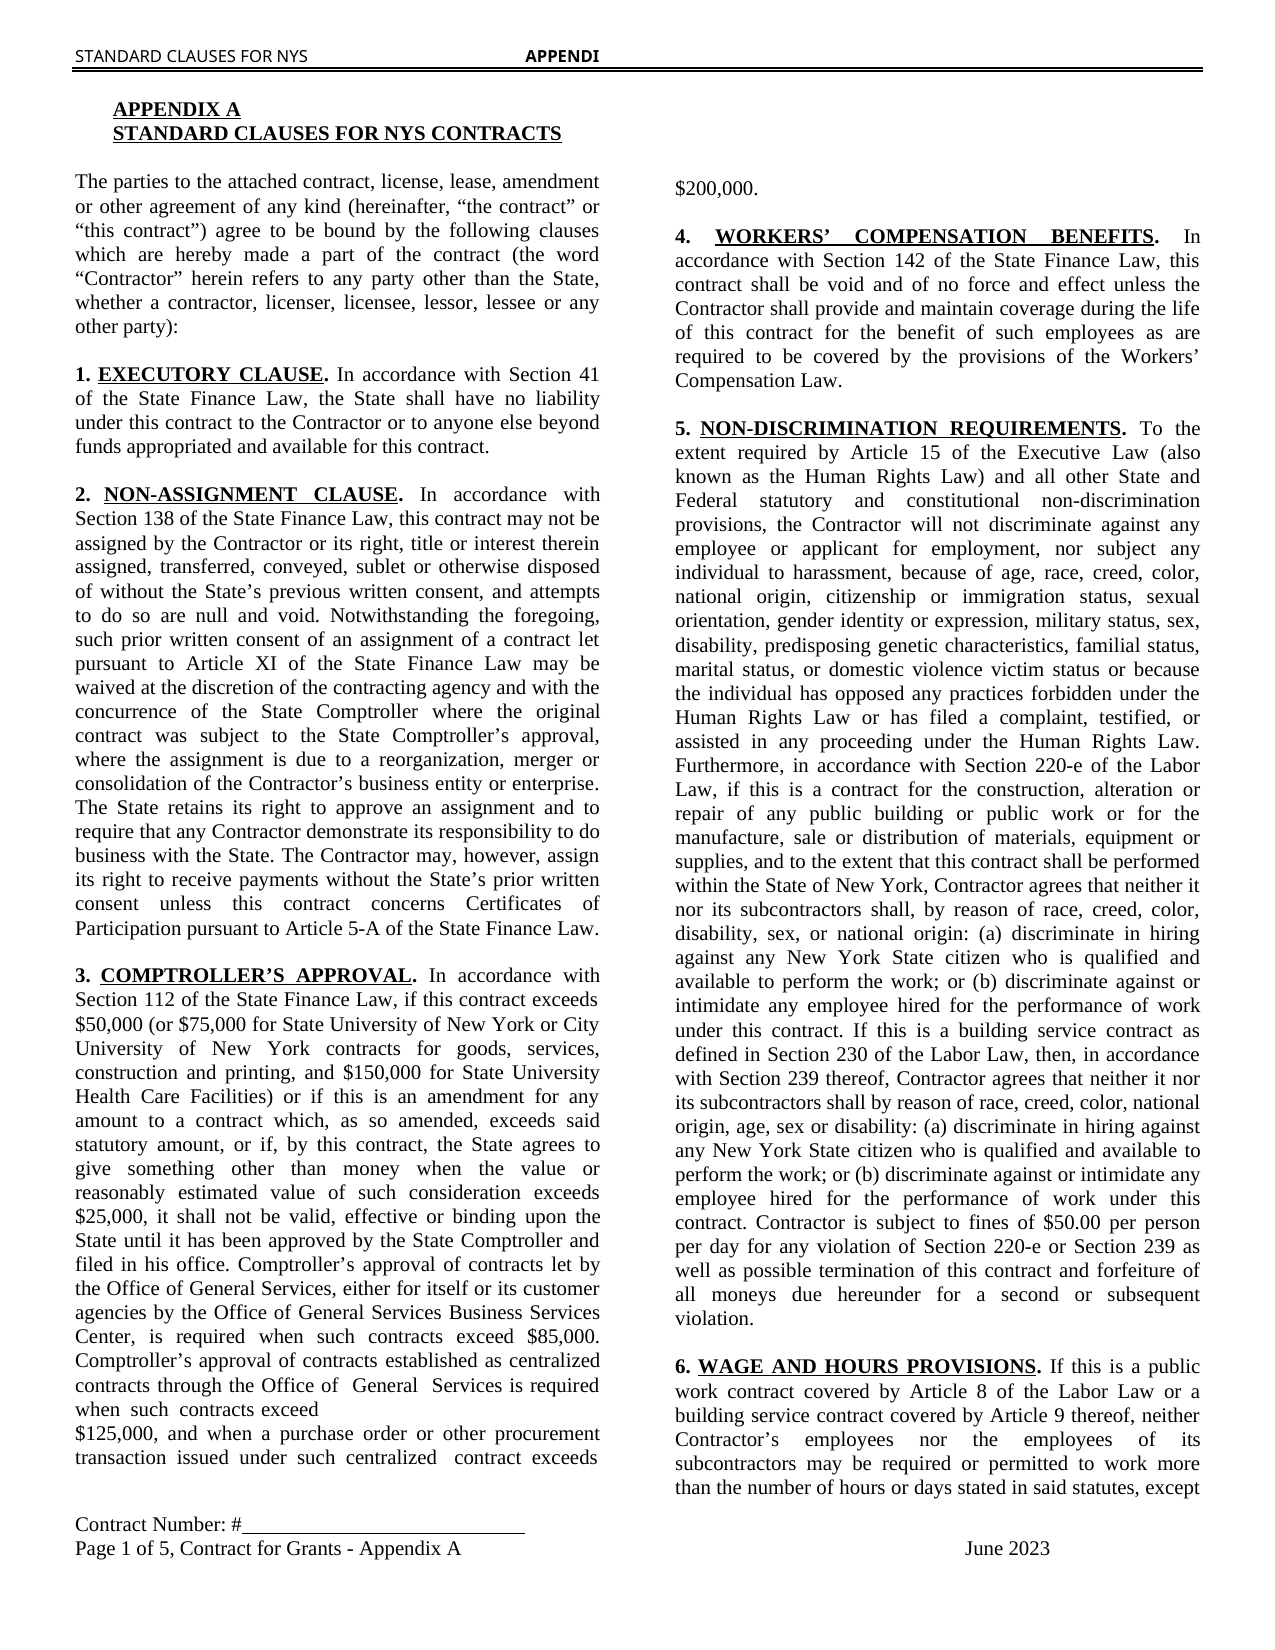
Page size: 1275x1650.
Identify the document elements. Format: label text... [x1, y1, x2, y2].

text APPENDIX A [113, 97, 604, 121]
list EXECUTORY CLAUSE. In accordance with Section 41 of the State Finance Law, the State shall have no liability under this contract to the Contractor or to anyone else beyond funds appropriated and available for this contract. [75, 362, 600, 458]
text $50,000 (or $75,000 for State University of New York or City University of New York contracts for goods, services, construction and printing, and $150,000 for State University Health Care Facilities) or if this is an amendment for any amount to a contract which, as so amended, exceeds said statutory amount, or if, by this contract, the State agrees to give something other than money when the value or reasonably estimated value of such consideration exceeds $25,000, it shall not be valid, effective or binding upon the State until it has been approved by the State Comptroller and filed in his office. Comptroller’s approval of contracts let by the Office of General Services, either for itself or its customer agencies by the Office of General Services Business Services Center, is required when such contracts exceed $85,000. Comptroller’s approval of contracts established as centralized contracts through the Office of General Services is required when such contracts exceed [75, 1012, 600, 1421]
text The parties to the attached contract, license, lease, amendment or other agreement of any kind (hereinafter, “the contract” or “this contract”) agree to be bound by the following clauses which are hereby made a part of the contract (the word “Contractor” herein refers to any party other than the State, whether a contractor, licenser, licensee, lessor, lessee or any other party): [75, 169, 601, 338]
list COMPTROLLER’S APPROVAL. In accordance with Section 112 of the State Finance Law, if this contract exceeds [75, 963, 600, 1011]
list NON-DISCRIMINATION REQUIREMENTS. To the extent required by Article 15 of the Executive Law (also known as the Human Rights Law) and all other State and Federal statutory and constitutional non-discrimination provisions, the Contractor will not discriminate against any employee or applicant for employment, nor subject any individual to harassment, because of age, race, creed, color, national origin, citizenship or immigration status, sexual orientation, gender identity or expression, military status, sex, disability, predisposing genetic characteristics, familial status, marital status, or domestic violence victim status or because the individual has opposed any practices forbidden under the Human Rights Law or has filed a complaint, testified, or assisted in any proceeding under the Human Rights Law. Furthermore, in accordance with Section 220-e of the Labor Law, if this is a contract for the construction, alteration or repair of any public building or public work or for the manufacture, sale or distribution of materials, equipment or supplies, and to the extent that this contract shall be performed within the State of New York, Contractor agrees that neither it nor its subcontractors shall, by reason of race, creed, color, disability, sex, or national origin: (a) discriminate in hiring against any New York State citizen who is qualified and available to perform the work; or (b) discriminate against or intimidate any employee hired for the performance of work under this contract. If this is a building service contract as defined in Section 230 of the Labor Law, then, in accordance with Section 239 thereof, Contractor agrees that neither it nor its subcontractors shall by reason of race, creed, color, national origin, age, sex or disability: (a) discriminate in hiring against any New York State citizen who is qualified and available to perform the work; or (b) discriminate against or intimidate any employee hired for the performance of work under this contract. Contractor is subject to fines of $50.00 per person per day for any violation of Section 220-e or Section 239 as well as possible termination of this contract and forfeiture of all moneys due hereunder for a second or subsequent violation. [675, 416, 1201, 1330]
list WORKERS’ COMPENSATION BENEFITS. In accordance with Section 142 of the State Finance Law, this contract shall be void and of no force and effect unless the Contractor shall provide and maintain coverage during the life of this contract for the benefit of such employees as are required to be covered by the provisions of the Workers’ Compensation Law. [675, 224, 1201, 392]
text $200,000. [675, 176, 1235, 199]
list NON-ASSIGNMENT CLAUSE. In accordance with Section 138 of the State Finance Law, this contract may not be assigned by the Contractor or its right, title or interest therein assigned, transferred, conveyed, sublet or otherwise disposed of without the State’s previous written consent, and attempts to do so are null and void. Notwithstanding the foregoing, such prior written consent of an assignment of a contract let pursuant to Article XI of the State Finance Law may be waived at the discretion of the contracting agency and with the concurrence of the State Comptroller where the original contract was subject to the State Comptroller’s approval, where the assignment is due to a reorganization, merger or consolidation of the Contractor’s business entity or enterprise. The State retains its right to approve an assignment and to require that any Contractor demonstrate its responsibility to do business with the State. The Contractor may, however, assign its right to receive payments without the State’s prior written consent unless this contract concerns Certificates of Participation pursuant to Article 5-A of the State Finance Law. [75, 482, 600, 939]
text $125,000, and when a purchase order or other procurement transaction issued under such centralized contract exceeds [75, 1421, 601, 1469]
text STANDARD CLAUSES FOR NYS CONTRACTS [113, 121, 604, 145]
